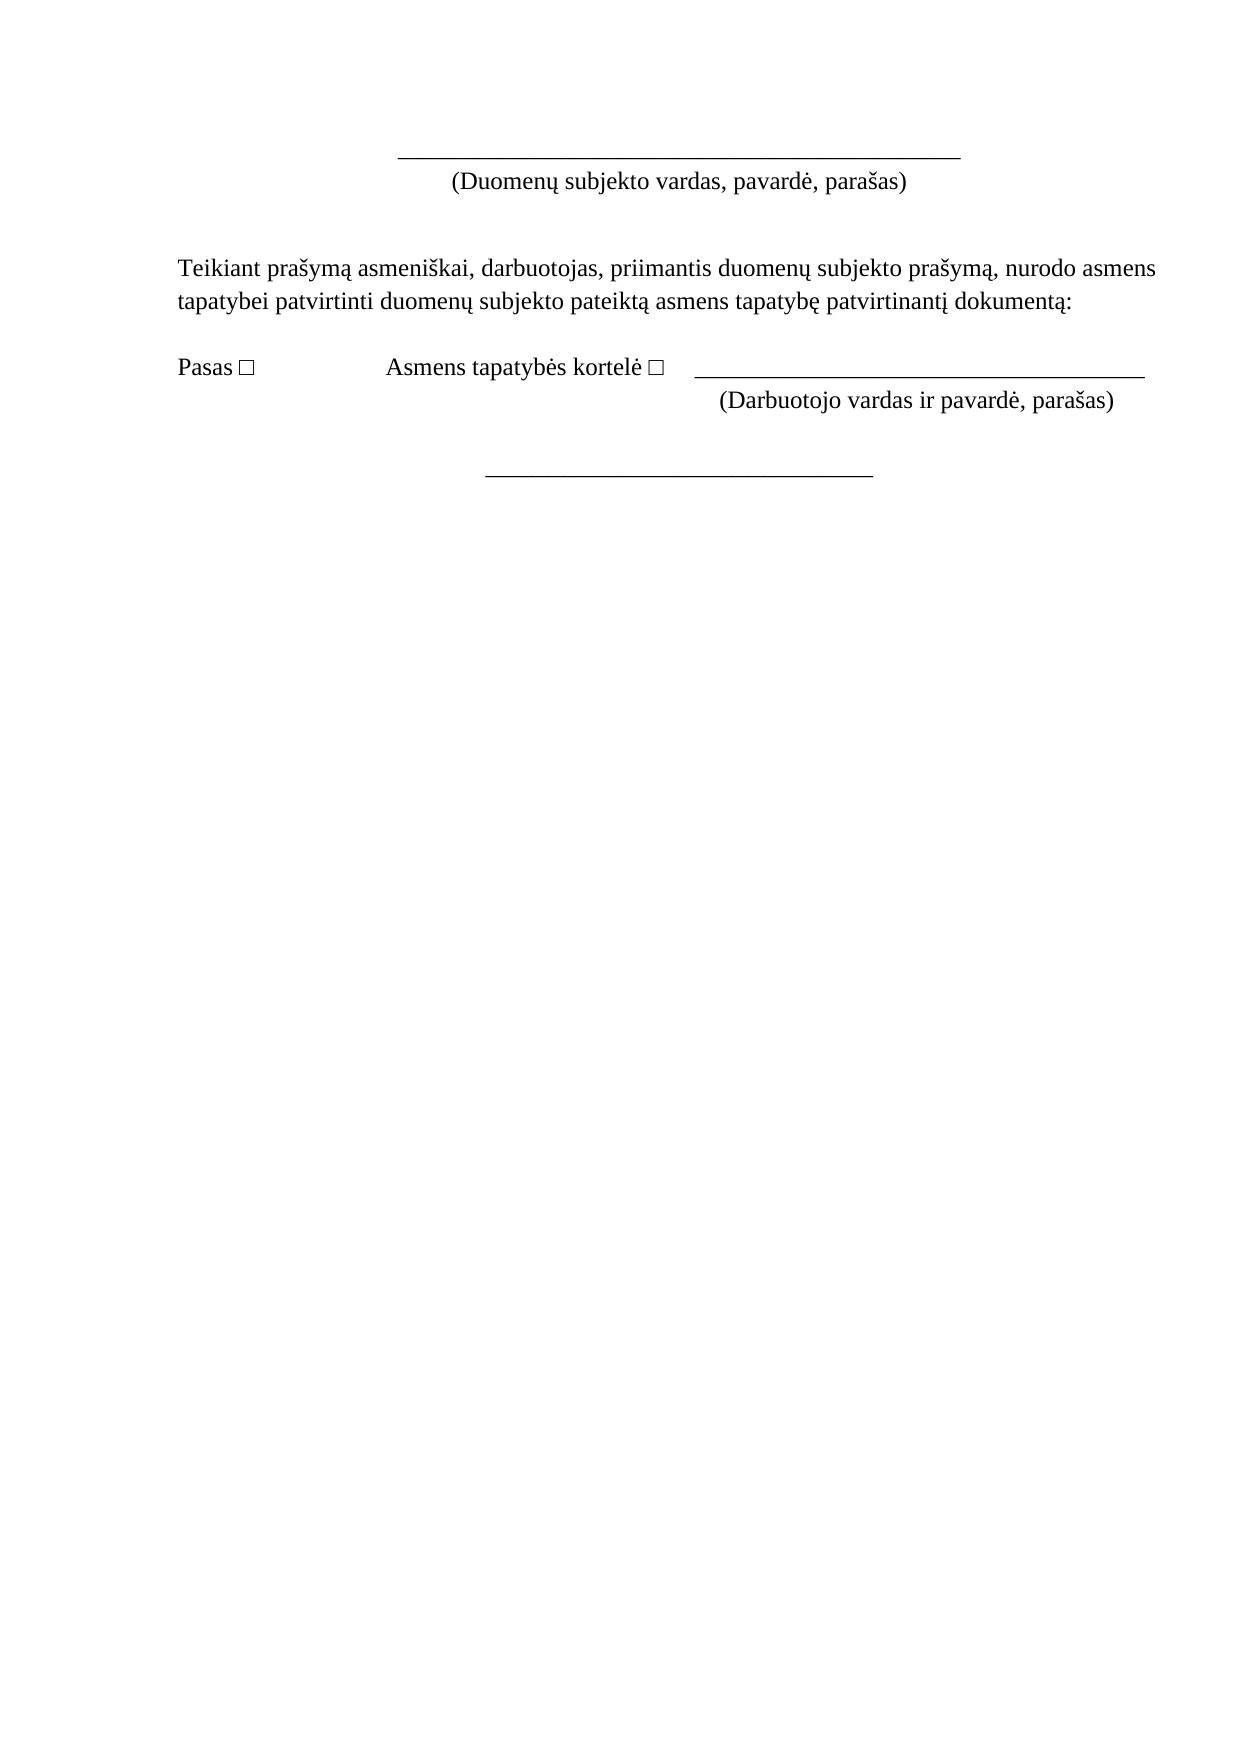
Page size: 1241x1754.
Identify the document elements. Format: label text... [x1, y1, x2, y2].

text Teikiant prašymą asmeniškai, darbuotojas, priimantis duomenų subjekto prašymą, nurodo asmens [177, 253, 1181, 282]
text (Duomenų subjekto vardas, pavardė, parašas) [177, 166, 1181, 195]
text (Darbuotojo vardas ir pavardė, parašas) [177, 385, 1181, 414]
text Pasas □ Asmens tapatybės kortelė □ ____________________________________ [177, 352, 1181, 381]
text _____________________________________________ [177, 133, 1181, 162]
text _______________________________ [177, 451, 1181, 480]
text tapatybei patvirtinti duomenų subjekto pateiktą asmens tapatybę patvirtinantį dokumentą: [177, 286, 1181, 314]
